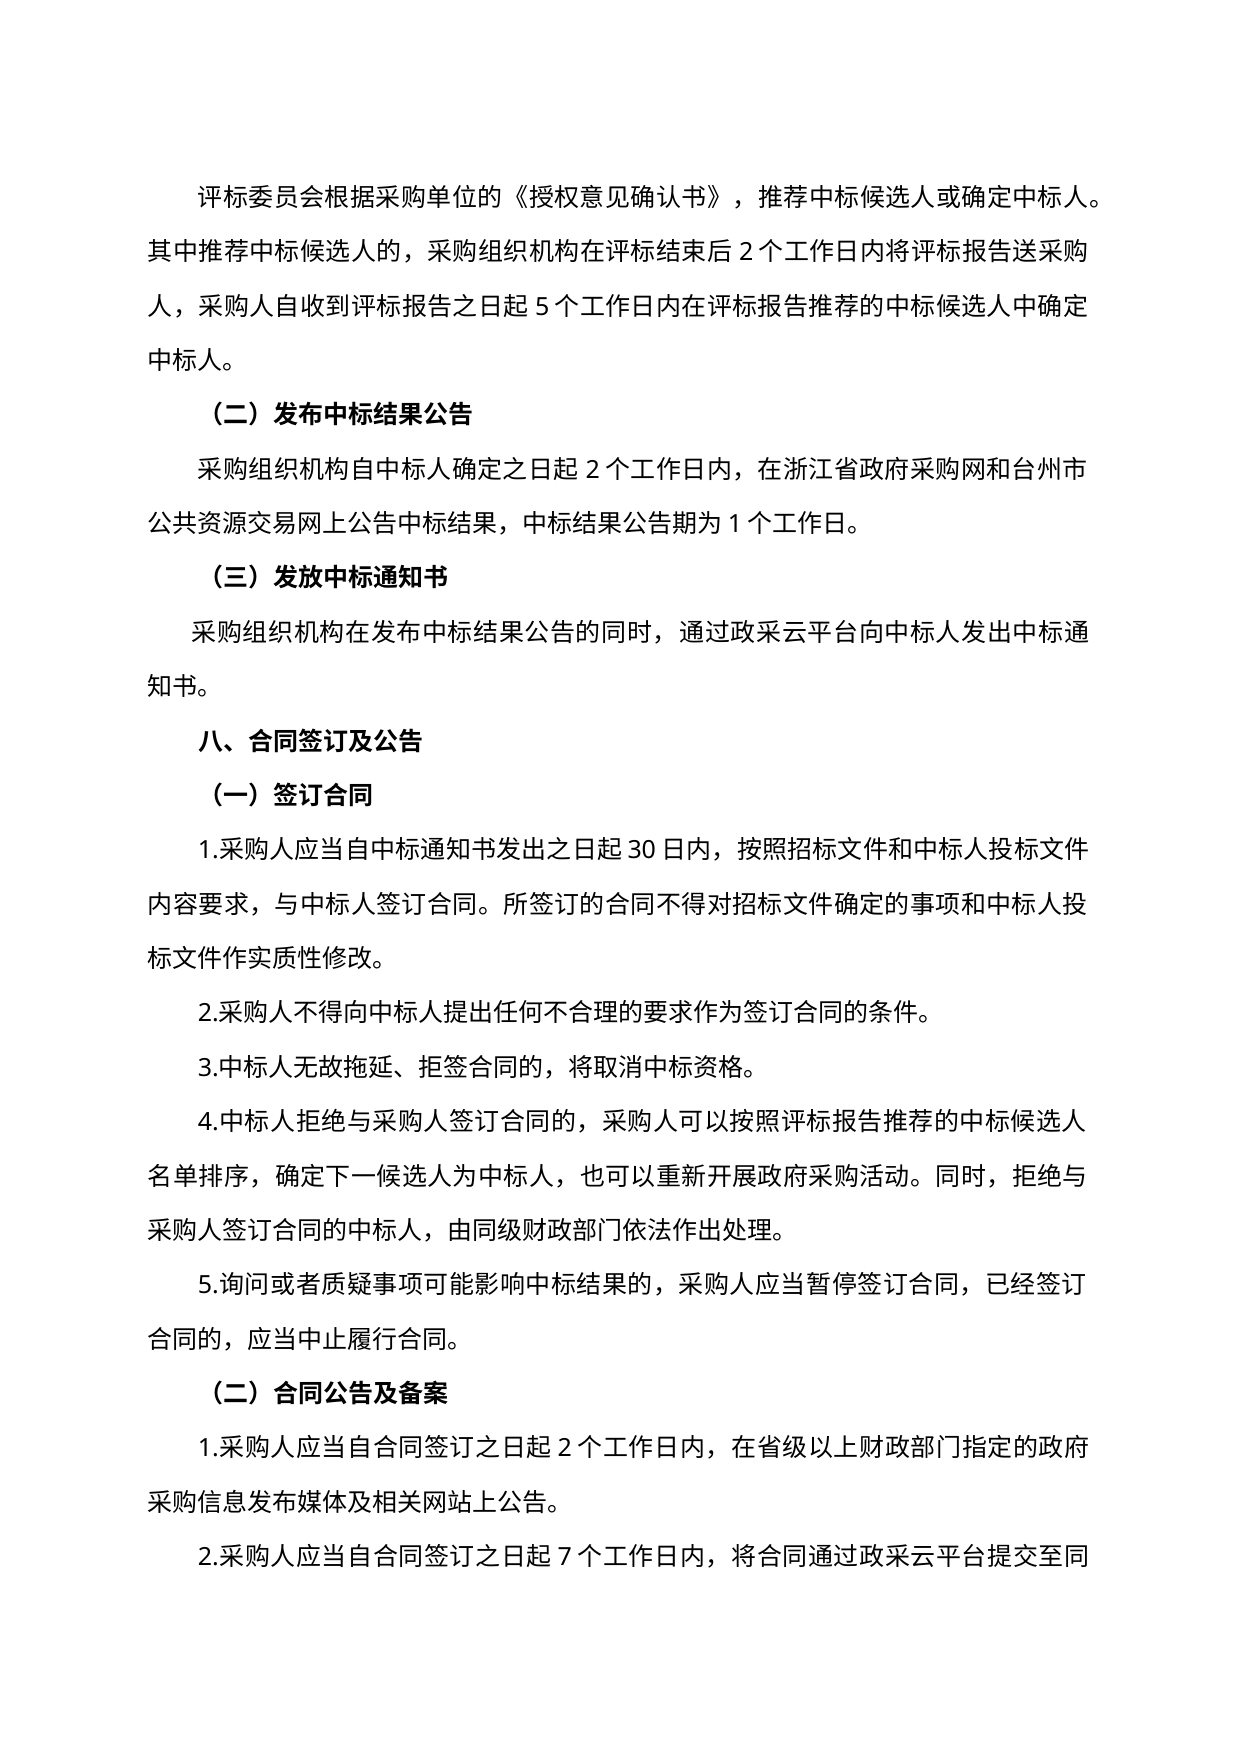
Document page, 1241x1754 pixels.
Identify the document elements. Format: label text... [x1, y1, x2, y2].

text 评标委员会根据采购单位的《授权意见确认书》，推荐中标候选人或确定中标人。其中推荐中标候选人的，采购组织机构在评标结束后2个工作日内将评标报告送采购人，采购人自收到评标报告之日起5个工作日内在评标报告推荐的中标候选人中确定中标人。 [148, 177, 1089, 377]
text 采购组织机构在发布中标结果公告的同时，通过政采云平台向中标人发出中标通知书。 [148, 612, 1089, 703]
text 4.中标人拒绝与采购人签订合同的，采购人可以按照评标报告推荐的中标候选人名单排序，确定下一候选人为中标人，也可以重新开展政府采购活动。同时，拒绝与采购人签订合同的中标人，由同级财政部门依法作出处理。 [148, 1102, 1089, 1247]
text 1.采购人应当自中标通知书发出之日起30日内，按照招标文件和中标人投标文件内容要求，与中标人签订合同。所签订的合同不得对招标文件确定的事项和中标人投标文件作实质性修改。 [148, 830, 1089, 975]
text 3.中标人无故拖延、拒签合同的，将取消中标资格。 [148, 1047, 1089, 1083]
text 采购组织机构自中标人确定之日起2个工作日内，在浙江省政府采购网和台州市公共资源交易网上公告中标结果，中标结果公告期为1个工作日。 [148, 449, 1089, 540]
text 1.采购人应当自合同签订之日起2个工作日内，在省级以上财政部门指定的政府采购信息发布媒体及相关网站上公告。 [148, 1428, 1089, 1518]
text （二）合同公告及备案 [148, 1373, 1089, 1410]
text （二）发布中标结果公告 [148, 395, 1089, 431]
text 2.采购人不得向中标人提出任何不合理的要求作为签订合同的条件。 [148, 993, 1089, 1029]
text 八、合同签订及公告 [148, 721, 1089, 757]
text （一）签订合同 [148, 775, 1089, 812]
text 5.询问或者质疑事项可能影响中标结果的，采购人应当暂停签订合同，已经签订合同的，应当中止履行合同。 [148, 1265, 1089, 1355]
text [148, 1537, 1089, 1573]
text （三）发放中标通知书 [148, 558, 1089, 594]
